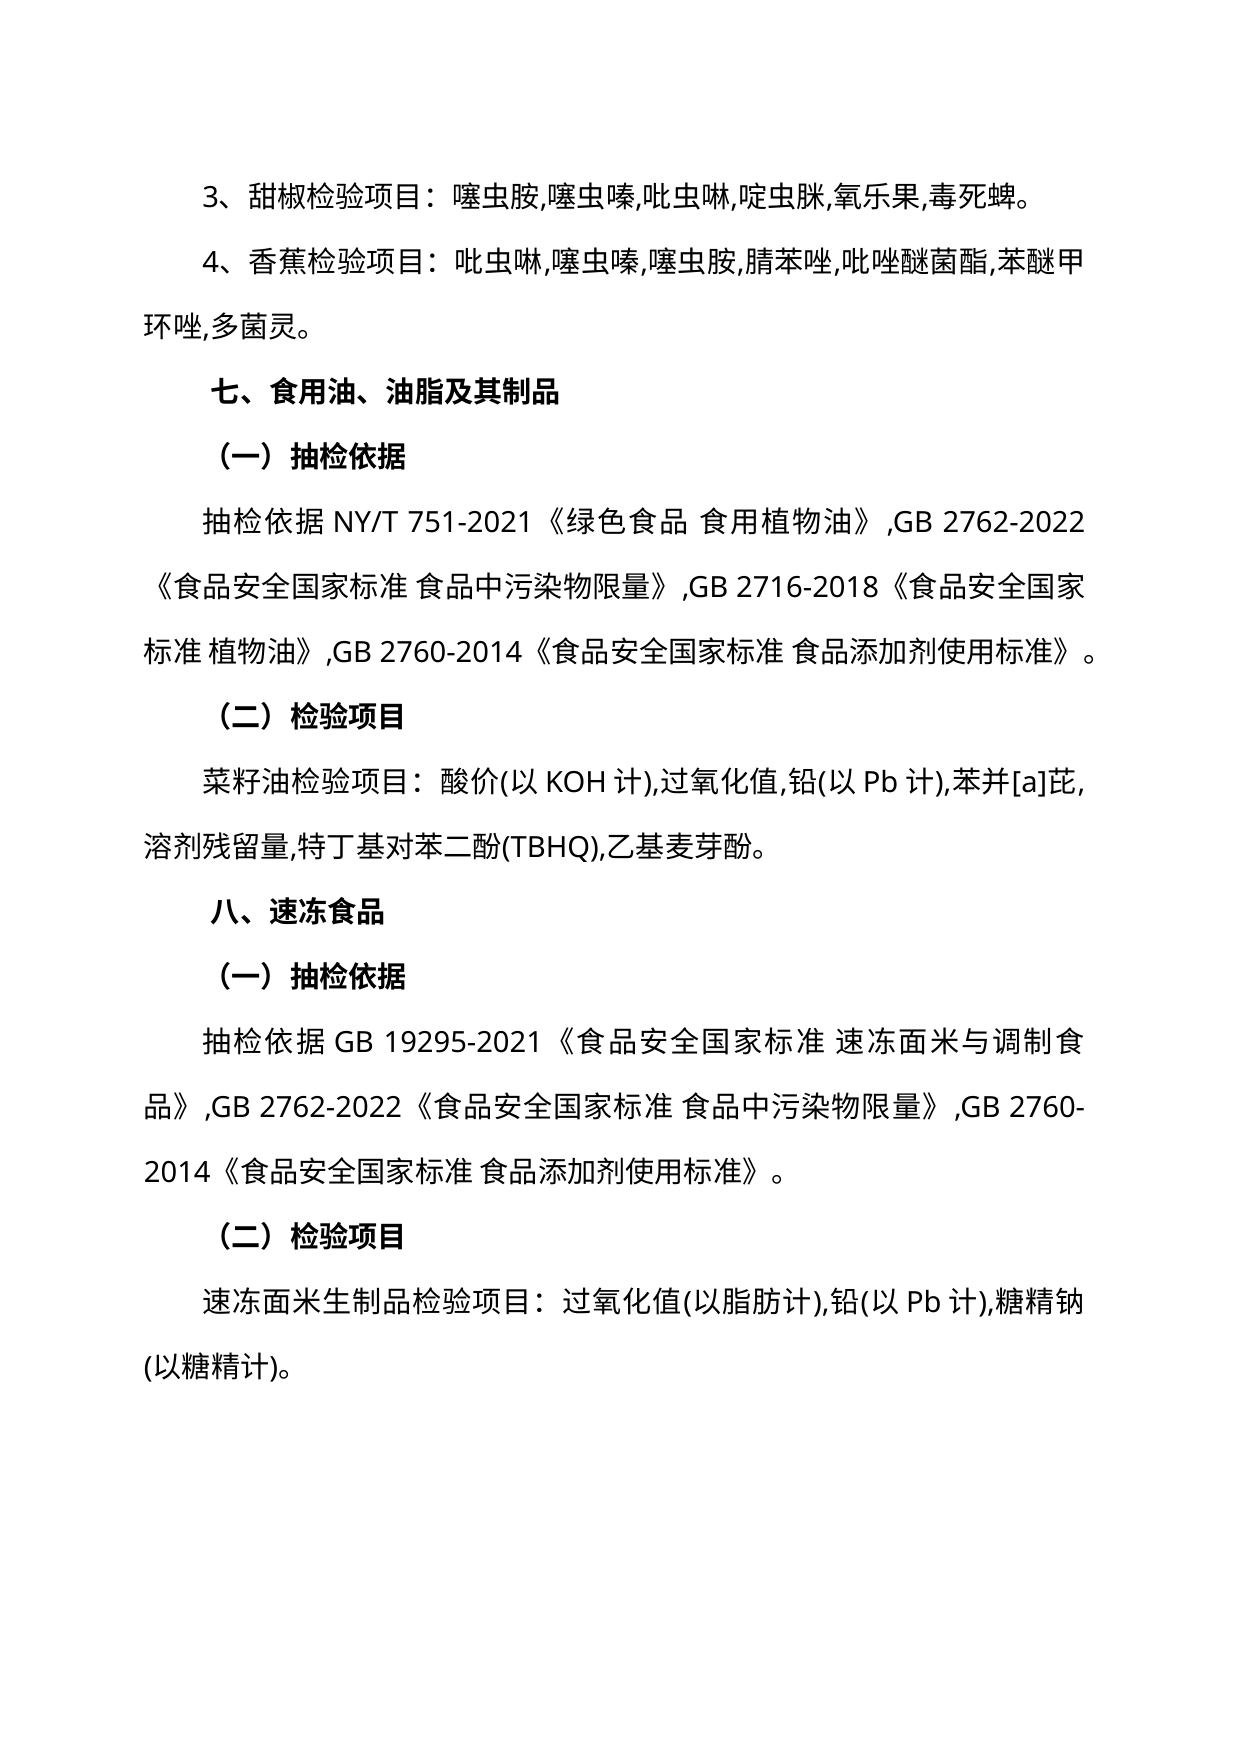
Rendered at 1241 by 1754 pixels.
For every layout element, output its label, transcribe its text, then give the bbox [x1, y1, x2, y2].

list 七、食用油、油脂及其制品 [211, 357, 1085, 422]
text 3、甜椒检验项目：噻虫胺,噻虫嗪,吡虫啉,啶虫脒,氧乐果,毒死蜱。 [144, 162, 1085, 227]
text 速冻面米生制品检验项目：过氧化值(以脂肪计),铅(以Pb计),糖精钠(以糖精计)。 [144, 1267, 1085, 1397]
list （一）抽检依据 [144, 422, 1085, 487]
text 菜籽油检验项目：酸价(以KOH计),过氧化值,铅(以Pb计),苯并[a]芘,溶剂残留量,特丁基对苯二酚(TBHQ),乙基麦芽酚。 [144, 747, 1085, 877]
text 4、香蕉检验项目：吡虫啉,噻虫嗪,噻虫胺,腈苯唑,吡唑醚菌酯,苯醚甲环唑,多菌灵。 [144, 227, 1085, 357]
text 抽检依据GB 19295-2021《食品安全国家标准 速冻面米与调制食品》,GB 2762-2022《食品安全国家标准 食品中污染物限量》,GB 2760-2014《食品安全国家标准 食品添加剂使用标准》。 [144, 1007, 1085, 1202]
list 八、速冻食品 [211, 877, 1085, 942]
list （二）检验项目 [144, 682, 1085, 747]
list （二）检验项目 [144, 1202, 1085, 1267]
list （一）抽检依据 [144, 942, 1085, 1007]
text 抽检依据NY/T 751-2021《绿色食品 食用植物油》,GB 2762-2022《食品安全国家标准 食品中污染物限量》,GB 2716-2018《食品安全国家标准 植物油》,GB 2760-2014《食品安全国家标准 食品添加剂使用标准》。 [144, 487, 1085, 682]
